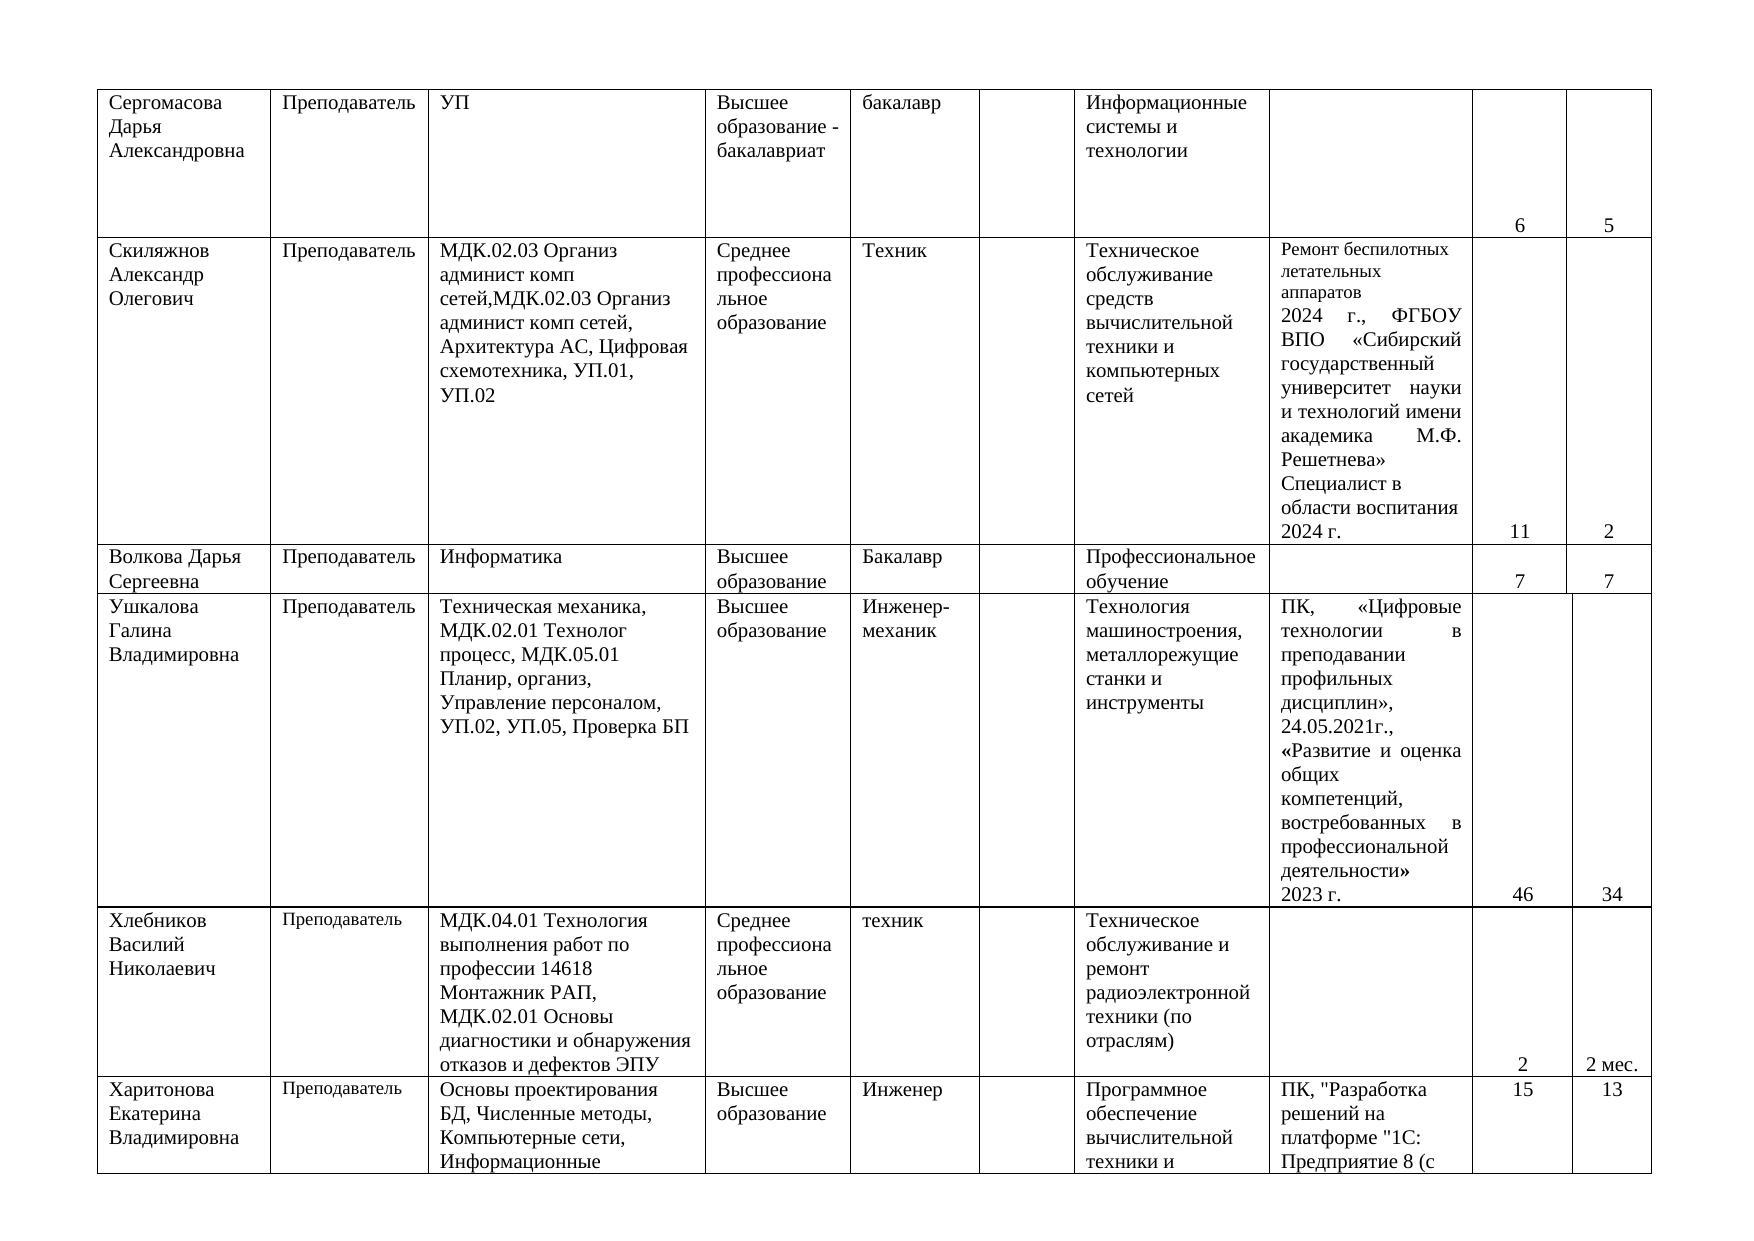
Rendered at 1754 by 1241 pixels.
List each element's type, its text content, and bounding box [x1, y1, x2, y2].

table_cell Среднее профессиональное образование [706, 908, 850, 1076]
table_cell 34 [1573, 594, 1651, 906]
table_cell МДК.02.03 Организ админист комп сетей,МДК.02.03 Организ админист комп сетей, Архитектура АС, Цифровая схемотехника, УП.01, УП.02 [429, 238, 705, 543]
table_cell техник [851, 908, 979, 1076]
table_cell 2 [1567, 238, 1651, 543]
table_cell Инженер [851, 1077, 979, 1173]
table_cell Техник [851, 238, 979, 543]
table_cell Информатика [429, 545, 705, 593]
table_cell Информационные системы и технологии [1075, 90, 1269, 237]
table_cell Инженер- механик [851, 594, 979, 906]
table_cell [980, 90, 1074, 237]
table_cell Техническая механика, МДК.02.01 Технолог процесс, МДК.05.01 Планир, организ, Управление персоналом, УП.02, УП.05, Проверка БП [429, 594, 705, 906]
table_cell Волкова Дарья Сергеевна [98, 545, 270, 593]
table_cell 2 [1473, 908, 1572, 1076]
table_cell Преподаватель [271, 545, 428, 593]
table_cell бакалавр [851, 90, 979, 237]
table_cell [429, 1077, 705, 1173]
table_cell Техническое обслуживание средств вычислительной техники и компьютерных сетей [1075, 238, 1269, 543]
table_cell Высшее образование [706, 594, 850, 906]
table_cell 7 [1567, 545, 1651, 593]
table_cell 5 [1567, 90, 1651, 237]
table_cell Бакалавр [851, 545, 979, 593]
table_cell [980, 594, 1074, 906]
table_cell Преподаватель [271, 1077, 428, 1173]
table_cell 11 [1473, 238, 1566, 543]
table_cell Профессиональное обучение [1075, 545, 1269, 593]
table_cell 13 [1573, 1077, 1651, 1173]
table_cell Высшее образование [706, 545, 850, 593]
table_cell Преподаватель [271, 908, 428, 1076]
table_cell Преподаватель [271, 90, 428, 237]
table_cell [98, 1077, 270, 1173]
table_cell УП [429, 90, 705, 237]
table_cell [980, 908, 1074, 1076]
table_cell Ремонт беспилотных летательных аппаратов 2024 г., ФГБОУ ВПО «Сибирский государственный университет науки и технологий имени академика М.Ф. Решетнева» Специалист в области воспитания 2024 г. [1270, 238, 1472, 543]
table_cell [1270, 908, 1472, 1076]
table_cell Технология машиностроения, металлорежущие станки и инструменты [1075, 594, 1269, 906]
table_cell 7 [1473, 545, 1566, 593]
table_cell МДК.04.01 Технология выполнения работ по профессии 14618 Монтажник РАП, МДК.02.01 Основы диагностики и обнаружения отказов и дефектов ЭПУ [429, 908, 705, 1076]
table_cell [980, 238, 1074, 543]
table_cell [980, 1077, 1074, 1173]
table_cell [1075, 1077, 1269, 1173]
table_cell Скиляжнов Александр Олегович [98, 238, 270, 543]
table_cell Среднее профессиональное образование [706, 238, 850, 543]
table_cell [1270, 90, 1472, 237]
table_cell Высшее образование [706, 1077, 850, 1173]
table_cell 15 [1473, 1077, 1572, 1173]
table_cell Ушкалова Галина Владимировна [98, 594, 270, 906]
table_cell 2 мес. [1573, 908, 1651, 1076]
table_cell Преподаватель [271, 594, 428, 906]
table_cell Высшее образование - бакалавриат [706, 90, 850, 237]
table_cell 46 [1473, 594, 1572, 906]
table_cell Преподаватель [271, 238, 428, 543]
table_cell [1270, 545, 1472, 593]
table_cell Сергомасова Дарья Александровна [98, 90, 270, 237]
table_cell [980, 545, 1074, 593]
table_cell 6 [1473, 90, 1566, 237]
table_cell Хлебников Василий Николаевич [98, 908, 270, 1076]
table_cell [1270, 1077, 1472, 1173]
table_cell ПК, «Цифровые технологии в преподавании профильных дисциплин», 24.05.2021г., «Развитие и оценка общих компетенций, востребованных в профессиональной деятельности» 2023 г. [1270, 594, 1472, 906]
table_cell Техническое обслуживание и ремонт радиоэлектронной техники (по отраслям) [1075, 908, 1269, 1076]
